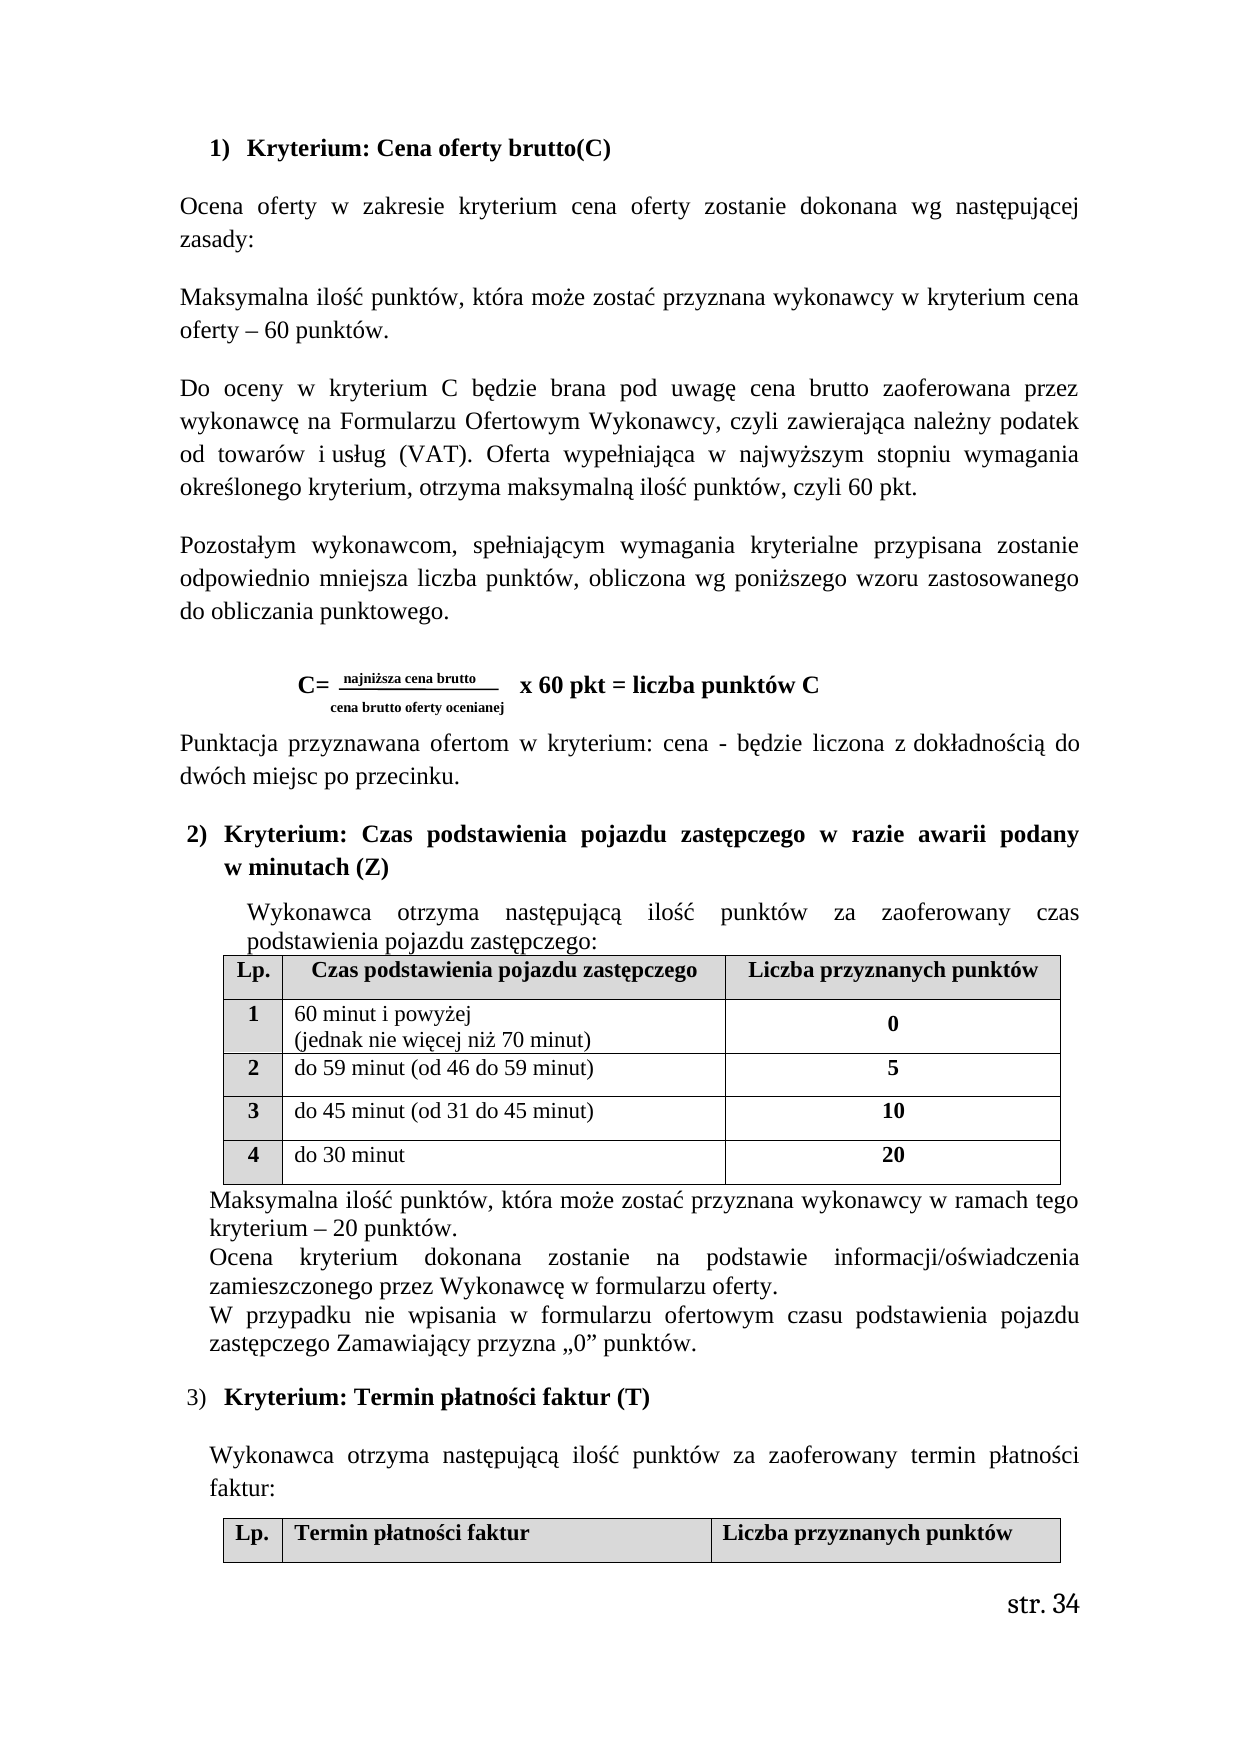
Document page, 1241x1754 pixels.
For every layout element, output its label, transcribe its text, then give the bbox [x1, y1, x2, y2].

list Kryterium: Cena oferty brutto(C) [209, 133, 1080, 162]
table_header Liczba przyznanych punktów [712, 1519, 1060, 1562]
table_cell 1 [224, 1000, 282, 1052]
table_header Lp. [224, 1519, 282, 1562]
table_header Czas podstawienia pojazdu zastępczego [283, 956, 725, 999]
text W przypadku nie wpisania w formularzu ofertowym czasu podstawienia pojazdu zastępczego Zamawiający przyzna „0” punktów. [209, 1300, 1080, 1357]
table_cell 0 [726, 1000, 1060, 1052]
list Wykonawca otrzyma następującą ilość punktów za zaoferowany czas podstawienia pojazdu zastępczego: [247, 897, 1080, 955]
table_cell 60 minut i powyżej (jednak nie więcej niż 70 minut) [283, 1000, 725, 1052]
text Pozostałym wykonawcom, spełniającym wymagania kryterialne przypisana zostanie odpowiednio mniejsza liczba punktów, obliczona wg poniższego wzoru zastosowanego do obliczania punktowego. [179, 530, 1080, 625]
table_cell do 45 minut (od 31 do 45 minut) [283, 1097, 725, 1140]
text Punktacja przyznawana ofertom w kryterium: cena - będzie liczona z dokładnością do dwóch miejsc po przecinku. [179, 728, 1080, 790]
table_cell 20 [726, 1141, 1060, 1184]
table_cell do 59 minut (od 46 do 59 minut) [283, 1054, 725, 1096]
text Maksymalna ilość punktów, która może zostać przyznana wykonawcy w kryterium cena oferty – 60 punktów. [179, 282, 1080, 344]
table_cell 3 [224, 1097, 282, 1140]
text Do oceny w kryterium C będzie brana pod uwagę cena brutto zaoferowana przez wykonawcę na Formularzu Ofertowym Wykonawcy, czyli zawierająca należny podatek od towarów i usług (VAT). Oferta wypełniająca w najwyższym stopniu wymagania określonego kryterium, otrzyma maksymalną ilość punktów, czyli 60 pkt. [179, 373, 1080, 501]
text Ocena oferty w zakresie kryterium cena oferty zostanie dokonana wg następującej zasady: [179, 191, 1080, 253]
table_cell 5 [726, 1054, 1060, 1096]
table_header Lp. [224, 956, 282, 999]
table_cell 10 [726, 1097, 1060, 1140]
text Wykonawca otrzyma następującą ilość punktów za zaoferowany termin płatności faktur: [209, 1440, 1080, 1502]
text cena brutto oferty ocenianej [232, 699, 1080, 728]
table_header Liczba przyznanych punktów [726, 956, 1060, 999]
table_cell do 30 minut [283, 1141, 725, 1184]
list Kryterium: Termin płatności faktur (T) [186, 1382, 1080, 1411]
table_cell 4 [224, 1141, 282, 1184]
table_header Termin płatności faktur [283, 1519, 711, 1562]
table_cell 2 [224, 1054, 282, 1096]
text Ocena kryterium dokonana zostanie na podstawie informacji/oświadczenia zamieszczonego przez Wykonawcę w formularzu oferty. [209, 1242, 1080, 1300]
text C= najniższa cena brutto x 60 pkt = liczba punktów C [194, 670, 1080, 699]
text Maksymalna ilość punktów, która może zostać przyznana wykonawcy w ramach tego kryterium – 20 punktów. [209, 1185, 1080, 1242]
list Kryterium: Czas podstawienia pojazdu zastępczego w razie awarii podany w minutach (Z) [186, 819, 1080, 881]
